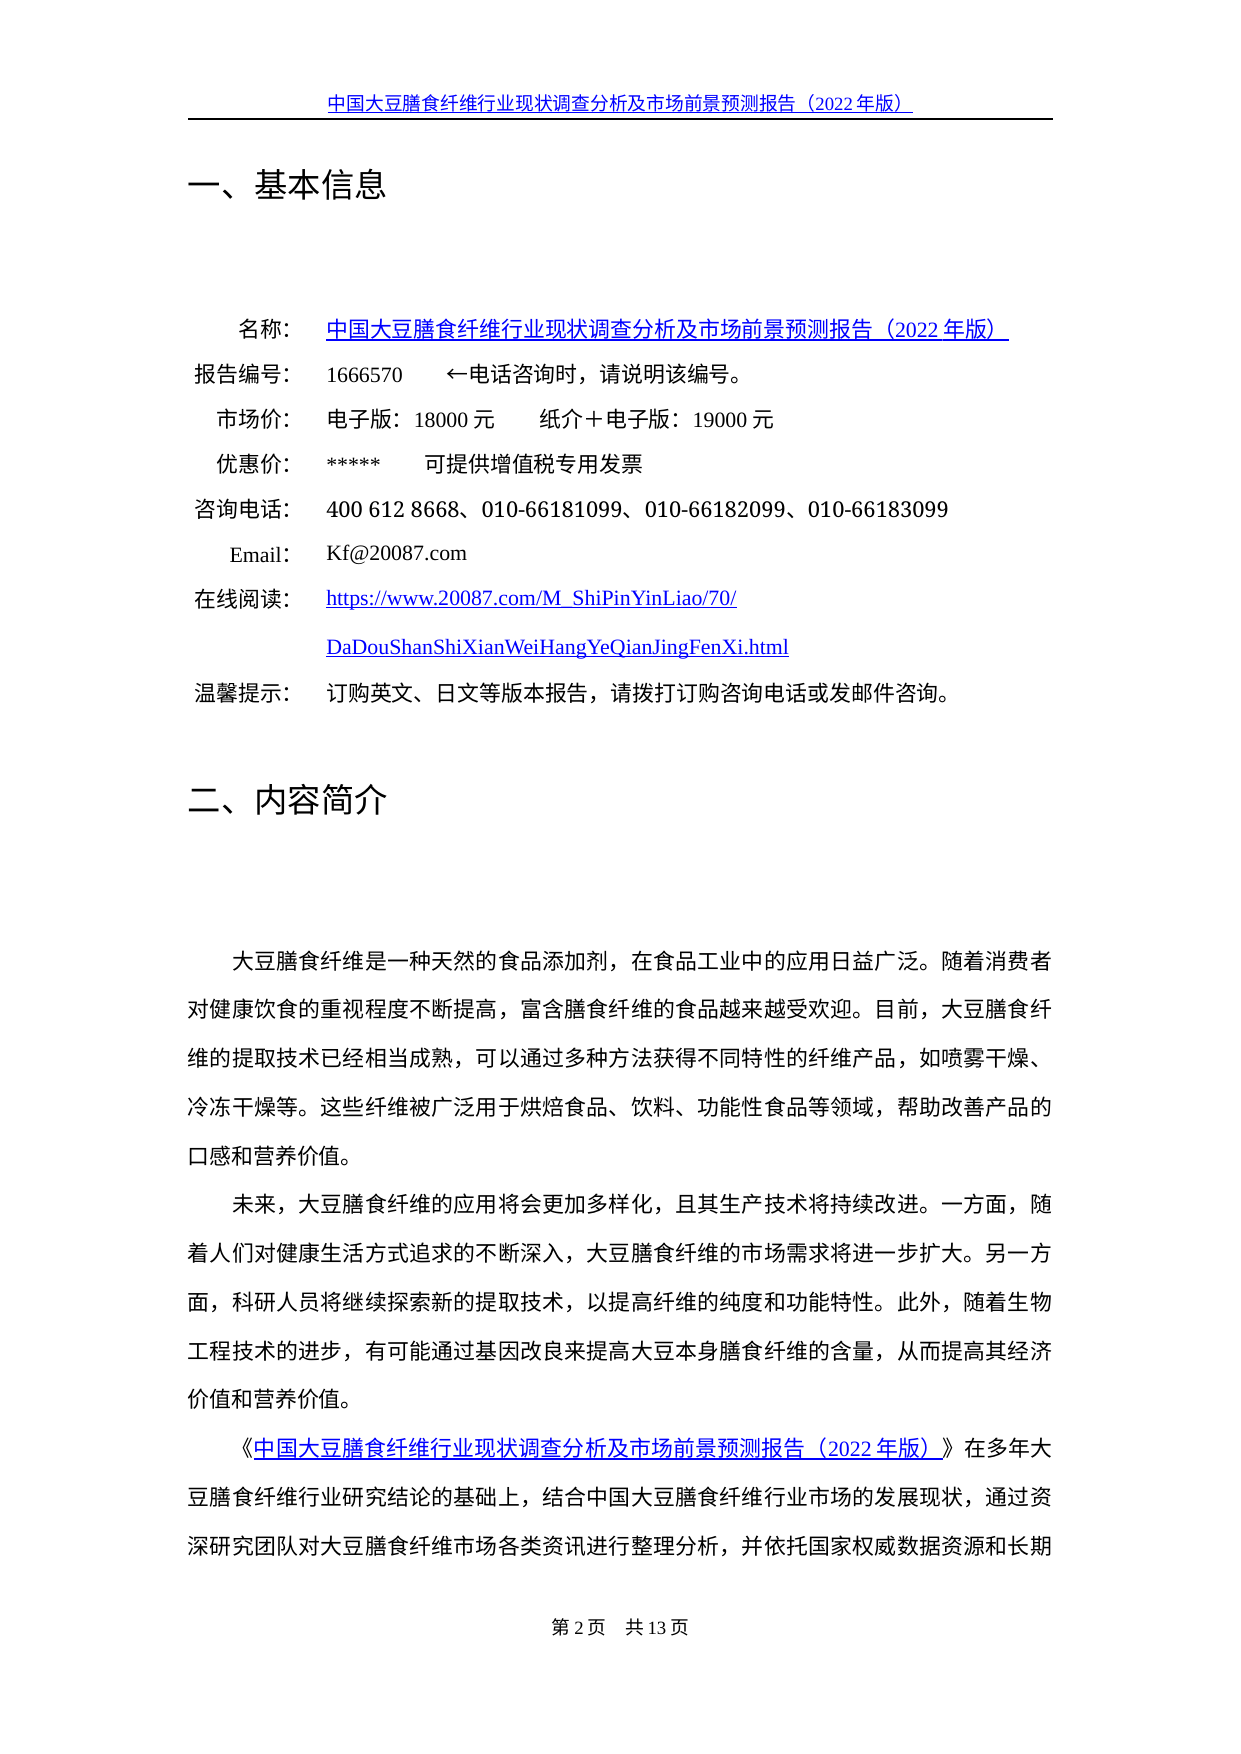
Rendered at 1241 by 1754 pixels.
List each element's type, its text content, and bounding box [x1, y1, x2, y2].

table_cell 报告编号： [167, 357, 315, 402]
table_cell 温馨提示： [167, 675, 315, 720]
table_cell 电子版：18000 元 纸介＋电子版：19000 元 [315, 402, 1073, 447]
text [187, 943, 1053, 1561]
table_cell 在线阅读： [167, 582, 315, 675]
table_cell 1666570 ←电话咨询时，请说明该编号。 [315, 357, 1073, 402]
title 一、基本信息 [187, 150, 1053, 215]
table_cell Email： [167, 537, 315, 582]
table_cell 订购英文、日文等版本报告，请拨打订购咨询电话或发邮件咨询。 [315, 675, 1073, 720]
table_cell 咨询电话： [167, 492, 315, 537]
table_cell ***** 可提供增值税专用发票 [315, 447, 1073, 492]
table_header 名称： [167, 312, 315, 357]
table_header 中国大豆膳食纤维行业现状调查分析及市场前景预测报告（2022年版） [315, 312, 1073, 357]
table_cell 400 612 8668、010-66181099、010-66182099、010-66183099 [315, 492, 1073, 537]
table_cell 市场价： [167, 402, 315, 447]
table_cell [315, 582, 1073, 675]
table_cell 优惠价： [167, 447, 315, 492]
table_cell Kf@20087.com [315, 537, 1073, 582]
title 二、内容简介 [187, 766, 1053, 831]
